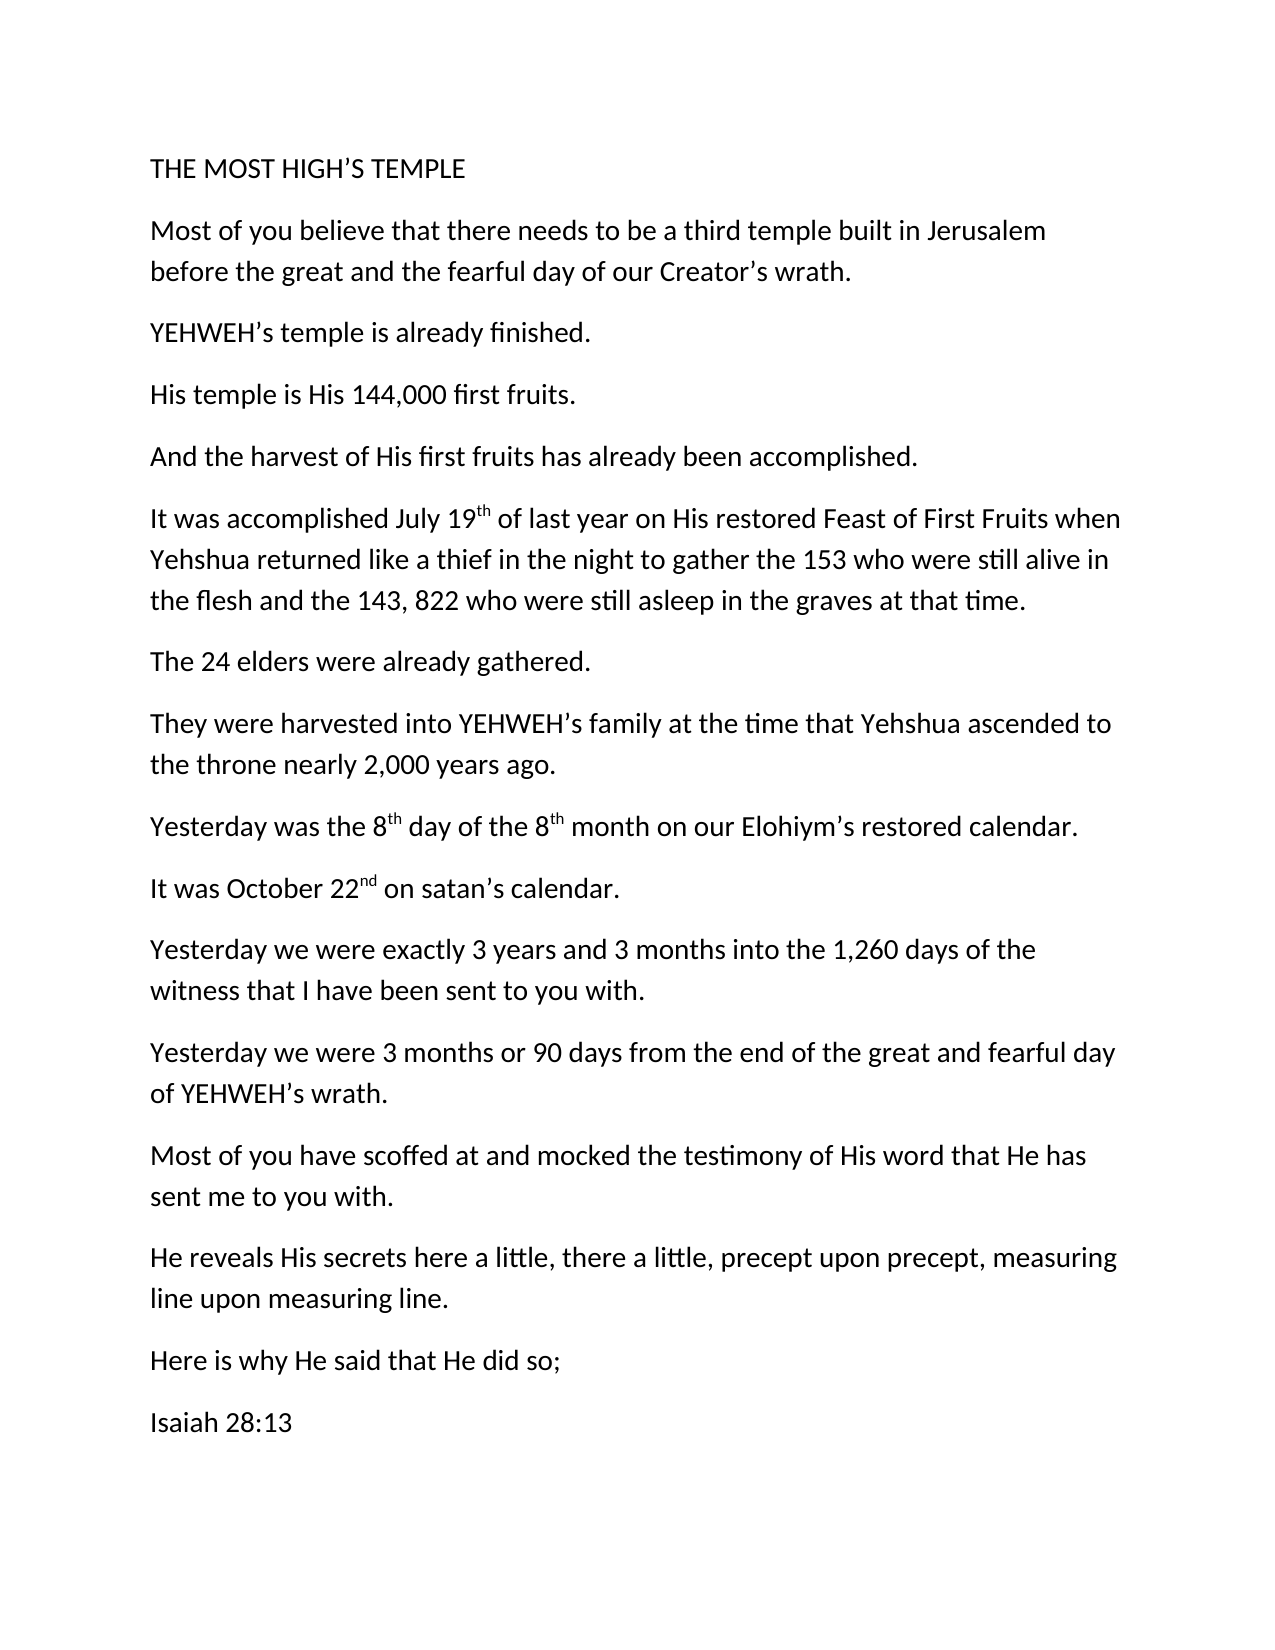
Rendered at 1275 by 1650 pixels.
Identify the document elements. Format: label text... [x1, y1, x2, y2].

text Yesterday we were exactly 3 years and 3 months into the 1,260 days of the witness that I have been sent to you with. [150, 931, 1125, 1008]
text The 24 elders were already gathered. [150, 643, 1125, 679]
text They were harvested into YEHWEH’s family at the time that Yehshua ascended to the throne nearly 2,000 years ago. [150, 705, 1125, 782]
text It was October 22nd on satan’s calendar. [150, 870, 1125, 905]
text It was accomplished July 19th of last year on His restored Feast of First Fruits when Yehshua returned like a thief in the night to gather the 153 who were still alive in the flesh and the 143, 822 who were still asleep in the graves at that time. [150, 500, 1125, 617]
text Here is why He said that He did so; [150, 1342, 1125, 1378]
text Most of you have scoffed at and mocked the testimony of His word that He has sent me to you with. [150, 1137, 1125, 1213]
text His temple is His 144,000 first fruits. [150, 376, 1125, 412]
text Most of you believe that there needs to be a third temple built in Jerusalem before the great and the fearful day of our Creator’s wrath. [150, 212, 1125, 288]
text He reveals His secrets here a little, there a little, precept upon precept, measuring line upon measuring line. [150, 1239, 1125, 1316]
text Yesterday we were 3 months or 90 days from the end of the great and fearful day of YEHWEH’s wrath. [150, 1034, 1125, 1111]
text THE MOST HIGH’S TEMPLE [150, 150, 1125, 186]
text YEHWEH’s temple is already finished. [150, 314, 1125, 350]
text Isaiah 28:13 [150, 1404, 1125, 1440]
text And the harvest of His first fruits has already been accomplished. [150, 438, 1125, 474]
text Yesterday was the 8th day of the 8th month on our Elohiym’s restored calendar. [150, 808, 1125, 843]
